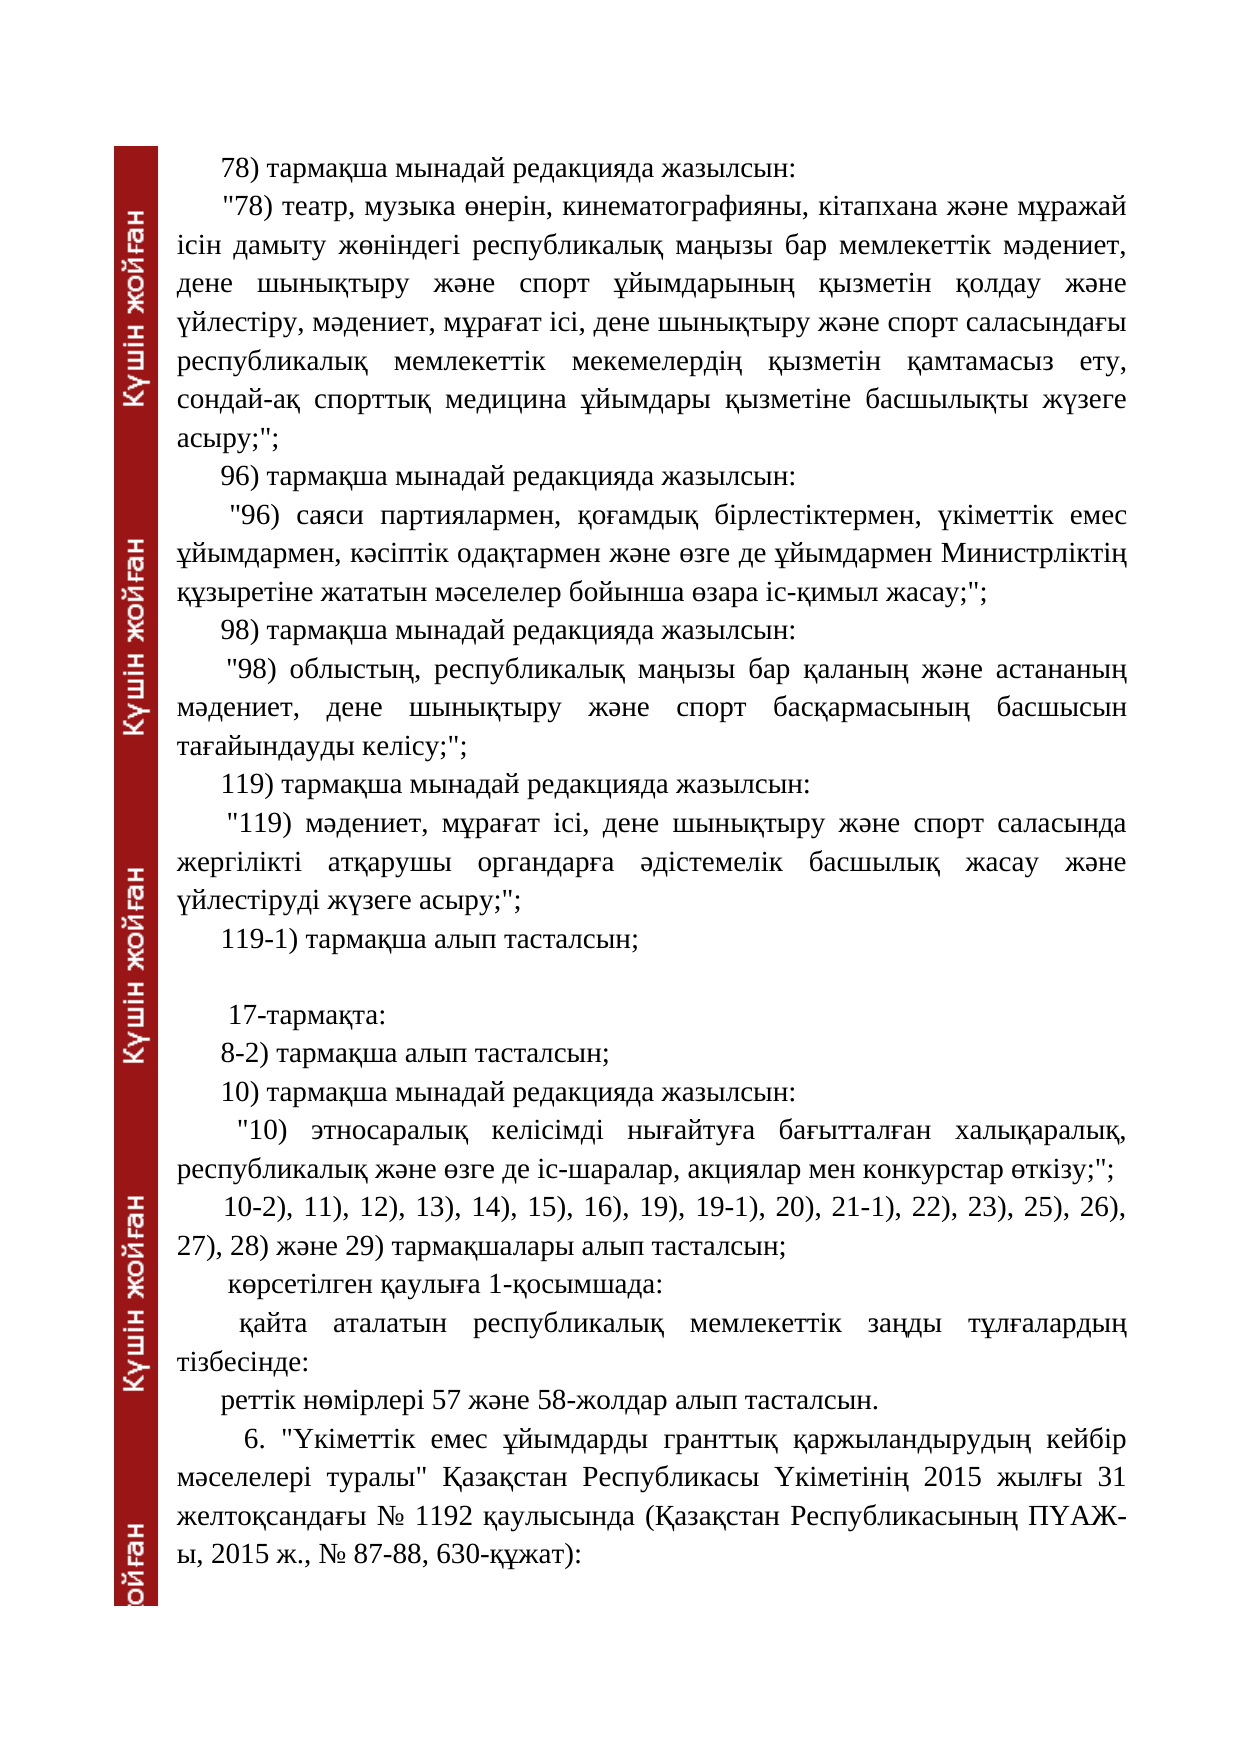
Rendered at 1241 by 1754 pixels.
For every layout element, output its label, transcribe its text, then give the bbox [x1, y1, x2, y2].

picture [114, 1184, 158, 1189]
picture [114, 1069, 158, 1074]
text 6. "Үкіметтік емес ұйымдарды гранттық қаржыландырудың кейбір мәселелері туралы" Қазақстан Республикасы Үкіметінің 2015 жылғы 31 желтоқсандағы № 1192 қаулысында (Қазақстан Республикасының ПҮАЖ-ы, 2015 ж., № 87-88, 630-құжат): [112, 1421, 1128, 1570]
text 96) тармақша мынадай редакцияда жазылсын: [112, 458, 1128, 492]
picture [114, 1262, 158, 1267]
text "119) мәдениет, мұрағат ісі, дене шынықтыру және спорт саласында жергілікті атқарушы органдарға әдістемелік басшылық жасау және үйлестіруді жүзеге асыру;"; [112, 805, 1128, 916]
text 119) тармақша мынадай редакцияда жазылсын: [112, 767, 1128, 800]
picture [114, 762, 158, 767]
text 17-тармақта: [112, 997, 1128, 1030]
text "10) этносаралық келісімді нығайтуға бағытталған халықаралық, республикалық және өзге де іс-шаралар, акциялар мен конкурстар өткізу;"; [112, 1112, 1128, 1184]
picture [114, 1377, 158, 1382]
picture [114, 954, 158, 997]
picture [114, 916, 158, 921]
text реттік нөмірлері 57 және 58-жолдар алып тасталсын. [112, 1382, 1128, 1416]
picture [114, 607, 158, 612]
picture [114, 1416, 158, 1421]
text 98) тармақша мынадай редакцияда жазылсын: [112, 612, 1128, 646]
picture [114, 800, 158, 805]
picture [114, 146, 158, 150]
picture [114, 492, 158, 497]
picture [114, 1300, 158, 1305]
text 10) тармақша мынадай редакцияда жазылсын: [112, 1074, 1128, 1107]
text 119-1) тармақша алып тасталсын; [112, 921, 1128, 954]
text "78) театр, музыка өнерін, кинематографияны, кітапхана және мұражай ісін дамыту жөніндегі республикалық маңызы бар мемлекеттік мәдениет, дене шынықтыру және спорт ұйымдарының қызметін қолдау және үйлестіру, мәдениет, мұрағат ісі, дене шынықтыру және спорт саласындағы республикалық мемлекеттік мекемелердің қызметін қамтамасыз ету, сондай-ақ спорттық медицина ұйымдары қызметіне басшылықты жүзеге асыру;"; [112, 188, 1128, 453]
picture [114, 646, 158, 651]
text "96) саяси партиялармен, қоғамдық бірлестіктермен, үкіметтік емес ұйымдармен, кәсіптік одақтармен және өзге де ұйымдармен Министрліктің құзыретіне жататын мәселелер бойынша өзара іс-қимыл жасау;"; [112, 497, 1128, 607]
text 78) тармақша мынадай редакцияда жазылсын: [112, 150, 1128, 183]
text 10-2), 11), 12), 13), 14), 15), 16), 19), 19-1), 20), 21-1), 22), 23), 25), 26), 27), 28) және 29) тармақшалары алып тасталсын; [112, 1189, 1128, 1262]
picture [114, 183, 158, 188]
text көрсетілген қаулыға 1-қосымшада: [112, 1267, 1128, 1300]
picture [114, 1570, 158, 1606]
picture [114, 1107, 158, 1112]
text "98) облыстың, республикалық маңызы бар қаланың және астананың мәдениет, дене шынықтыру және спорт басқармасының басшысын тағайындауды келісу;"; [112, 651, 1128, 762]
picture [114, 1030, 158, 1035]
text қайта аталатын республикалық мемлекеттік заңды тұлғалардың тізбесінде: [112, 1305, 1128, 1377]
picture [114, 453, 158, 458]
text 8-2) тармақша алып тасталсын; [112, 1035, 1128, 1069]
